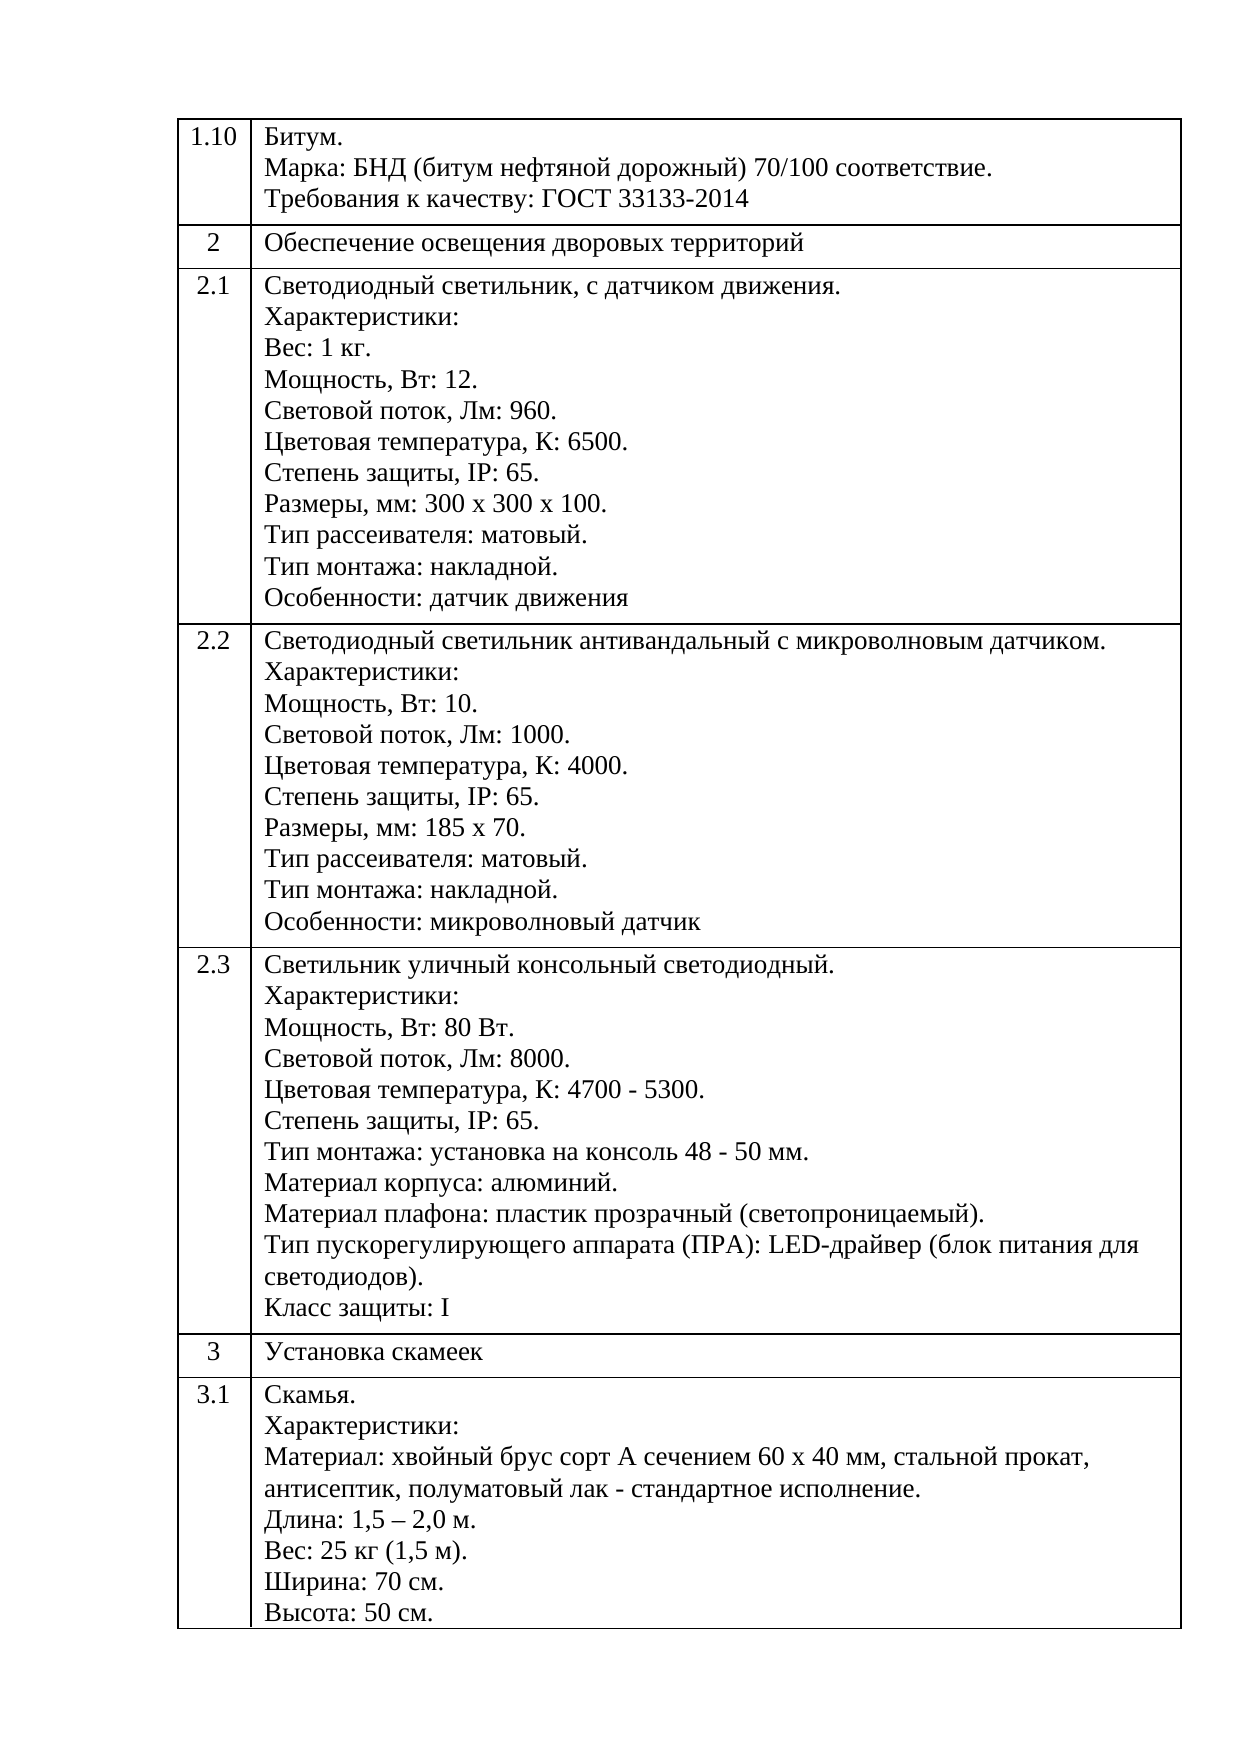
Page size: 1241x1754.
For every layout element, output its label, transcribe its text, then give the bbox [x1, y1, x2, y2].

table_cell 2.1 [179, 269, 250, 623]
table_cell 3.1 [179, 1378, 250, 1627]
table_cell 3 [179, 1335, 250, 1377]
table_cell Светильник уличный консольный светодиодный. Характеристики: Мощность, Вт: 80 Вт. Световой поток, Лм: 8000. Цветовая температура, К: 4700 - 5300. Степень защиты, IP: 65. Тип монтажа: установка на консоль 48 - 50 мм. Материал корпуса: алюминий. Материал плафона: пластик прозрачный (светопроницаемый). Тип пускорегулирующего аппарата (ПРА): LED-драйвер (блок питания для светодиодов). Класс защиты: I [252, 948, 1180, 1333]
table_cell 2 [179, 226, 250, 268]
table_cell 1.10 [179, 120, 250, 224]
table_cell Битум. Марка: БНД (битум нефтяной дорожный) 70/100 соответствие. Требования к качеству: ГОСТ 33133-2014 [252, 120, 1180, 224]
table_cell Светодиодный светильник антивандальный с микроволновым датчиком. Характеристики: Мощность, Вт: 10. Световой поток, Лм: 1000. Цветовая температура, К: 4000. Степень защиты, IP: 65. Размеры, мм: 185 x 70. Тип рассеивателя: матовый. Тип монтажа: накладной. Особенности: микроволновый датчик [252, 625, 1180, 947]
table_cell 2.3 [179, 948, 250, 1333]
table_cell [252, 1378, 1180, 1627]
table_cell Установка скамеек [252, 1335, 1180, 1377]
table_cell Светодиодный светильник, с датчиком движения. Характеристики: Вес: 1 кг. Мощность, Вт: 12. Световой поток, Лм: 960. Цветовая температура, К: 6500. Степень защиты, IP: 65. Размеры, мм: 300 x 300 x 100. Тип рассеивателя: матовый. Тип монтажа: накладной. Особенности: датчик движения [252, 269, 1180, 623]
table_cell 2.2 [179, 625, 250, 947]
table_cell Обеспечение освещения дворовых территорий [252, 226, 1180, 268]
